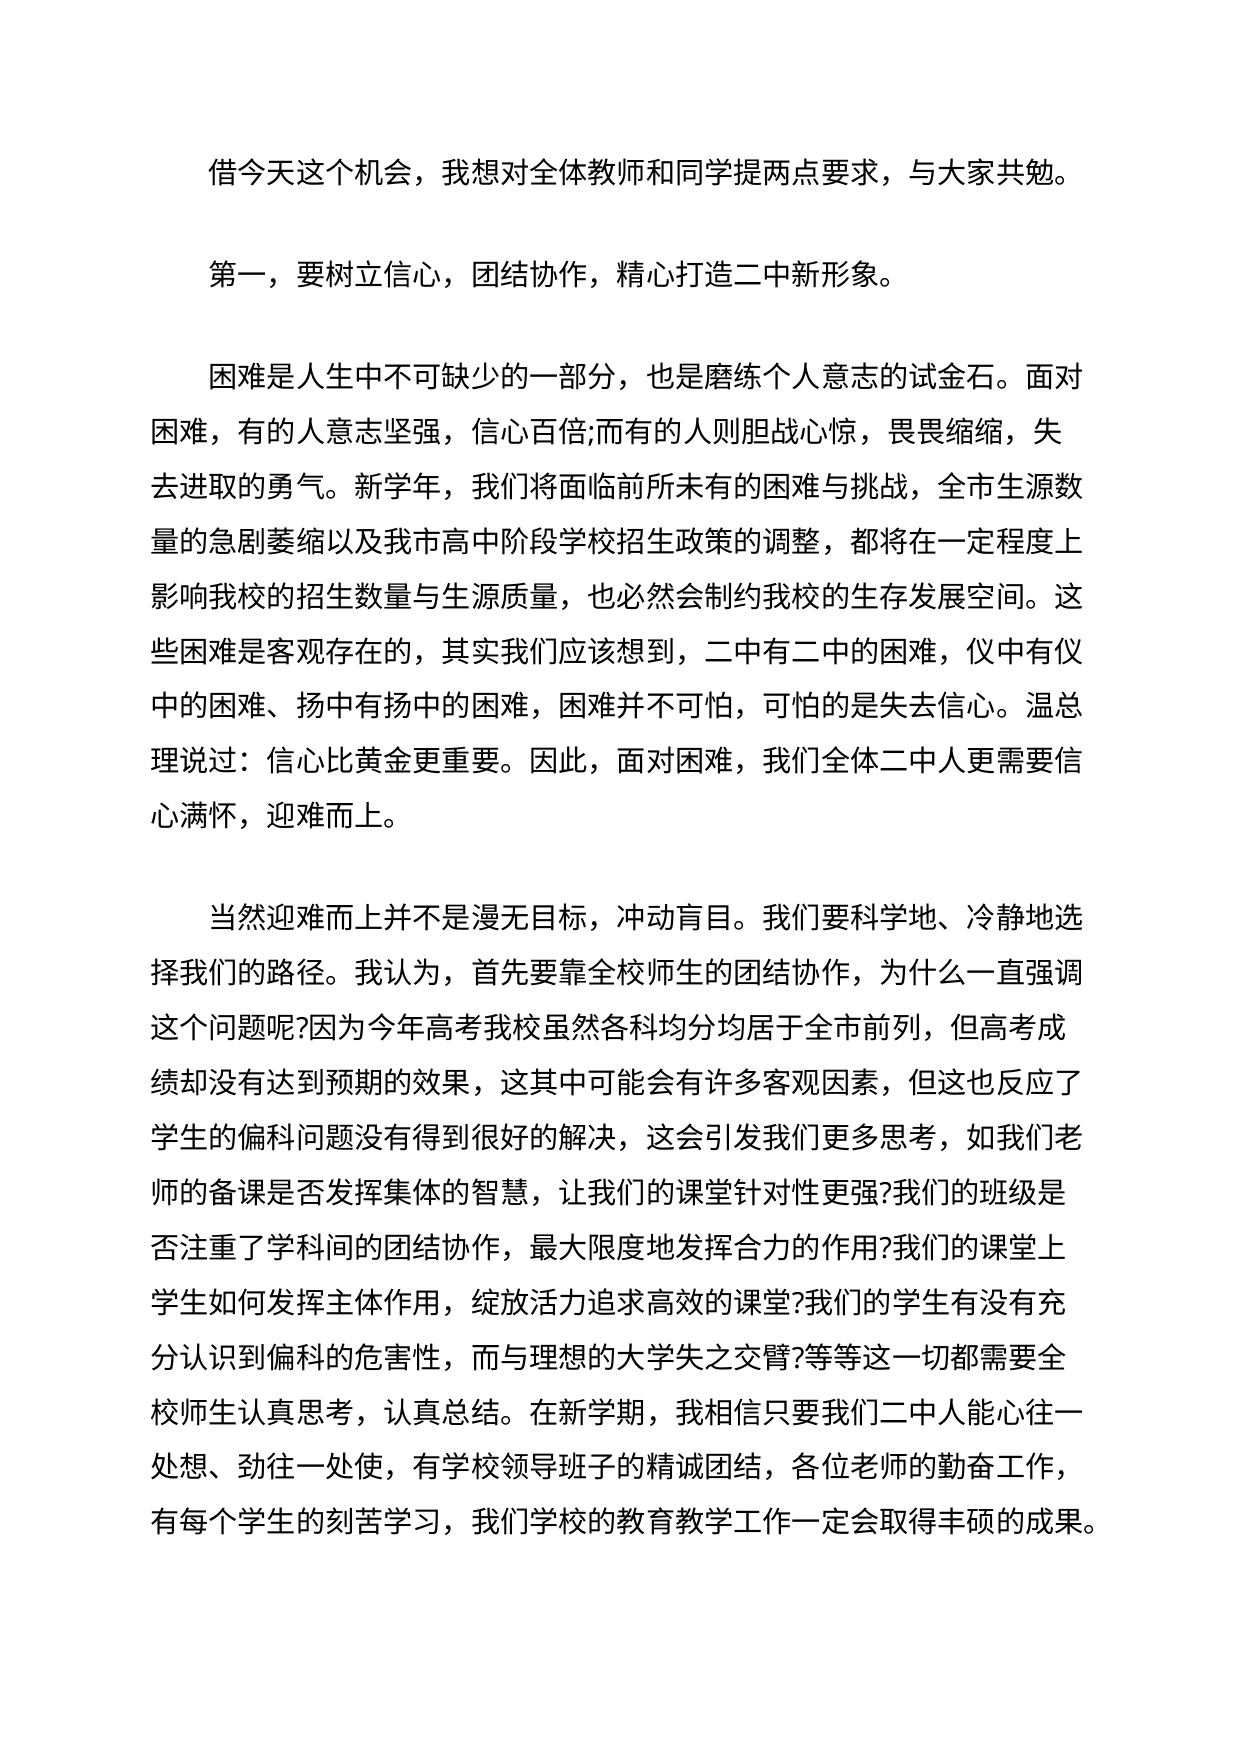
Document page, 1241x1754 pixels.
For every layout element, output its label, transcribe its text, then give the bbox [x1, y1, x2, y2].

text 困难是人生中不可缺少的一部分，也是磨练个人意志的试金石。面对困难，有的人意志坚强，信心百倍;而有的人则胆战心惊，畏畏缩缩，失去进取的勇气。新学年，我们将面临前所未有的困难与挑战，全市生源数量的急剧萎缩以及我市高中阶段学校招生政策的调整，都将在一定程度上影响我校的招生数量与生源质量，也必然会制约我校的生存发展空间。这些困难是客观存在的，其实我们应该想到，二中有二中的困难，仪中有仪中的困难、扬中有扬中的困难，困难并不可怕，可怕的是失去信心。温总理说过：信心比黄金更重要。因此，面对困难，我们全体二中人更需要信心满怀，迎难而上。 [150, 353, 1090, 835]
text 借今天这个机会，我想对全体教师和同学提两点要求，与大家共勉。 [150, 150, 1090, 192]
text 当然迎难而上并不是漫无目标，冲动肓目。我们要科学地、冷静地选择我们的路径。我认为，首先要靠全校师生的团结协作，为什么一直强调这个问题呢?因为今年高考我校虽然各科均分均居于全市前列，但高考成绩却没有达到预期的效果，这其中可能会有许多客观因素，但这也反应了学生的偏科问题没有得到很好的解决，这会引发我们更多思考，如我们老师的备课是否发挥集体的智慧，让我们的课堂针对性更强?我们的班级是否注重了学科间的团结协作，最大限度地发挥合力的作用?我们的课堂上学生如何发挥主体作用，绽放活力追求高效的课堂?我们的学生有没有充分认识到偏科的危害性，而与理想的大学失之交臂?等等这一切都需要全校师生认真思考，认真总结。在新学期，我相信只要我们二中人能心往一处想、劲往一处使，有学校领导班子的精诚团结，各位老师的勤奋工作，有每个学生的刻苦学习，我们学校的教育教学工作一定会取得丰硕的成果。 [150, 894, 1090, 1541]
text 第一，要树立信心，团结协作，精心打造二中新形象。 [150, 252, 1090, 294]
